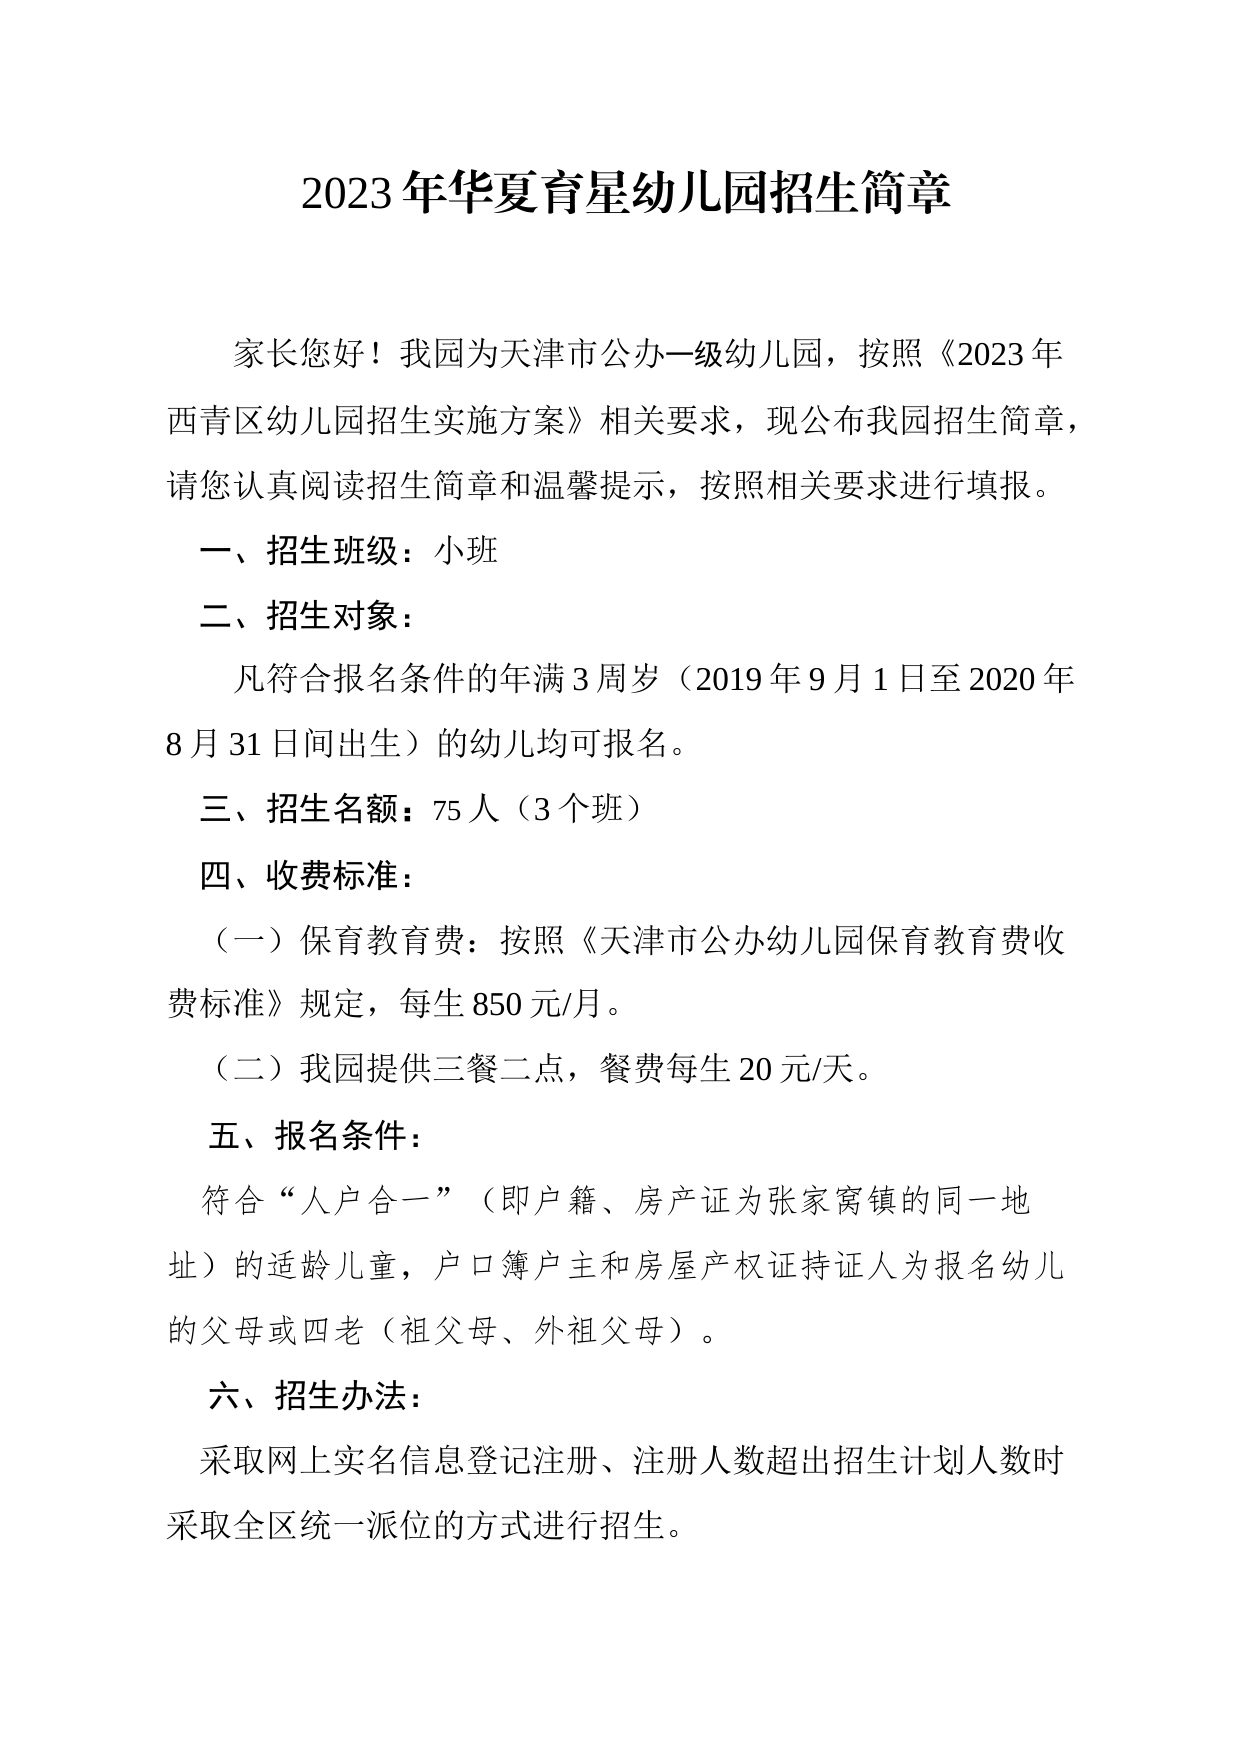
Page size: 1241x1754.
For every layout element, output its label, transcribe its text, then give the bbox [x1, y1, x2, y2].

text 六、招生办法： [165, 1360, 1087, 1425]
text 采取网上实名信息登记注册、注册人数超出招生计划人数时采取全区统一派位的方式进行招生。 [165, 1425, 1087, 1555]
text 2023年华夏育星幼儿园招生简章 [165, 162, 1087, 227]
text 二、招生对象： [165, 580, 1087, 645]
text 一、招生班级：小班 [165, 515, 1087, 580]
text 三、招生名额：75人（3个班） [165, 775, 1087, 840]
text 四、收费标准： [165, 840, 1087, 905]
text （一）保育教育费：按照《天津市公办幼儿园保育教育费收费标准》规定，每生850元/月。 [165, 905, 1087, 1035]
text 凡符合报名条件的年满3周岁（2019年9月1日至2020年8月31日间出生）的幼儿均可报名。 [165, 645, 1087, 775]
text 五、报名条件： [165, 1100, 1087, 1165]
text （二）我园提供三餐二点，餐费每生20元/天。 [165, 1035, 1087, 1100]
text 家长您好！我园为天津市公办一级幼儿园，按照《2023年西青区幼儿园招生实施方案》相关要求，现公布我园招生简章，请您认真阅读招生简章和温馨提示，按照相关要求进行填报。 [165, 320, 1087, 515]
text 符合“人户合一”（即户籍、房产证为张家窝镇的同一地址）的适龄儿童，户口簿户主和房屋产权证持证人为报名幼儿的父母或四老（祖父母、外祖父母）。 [165, 1165, 1087, 1360]
